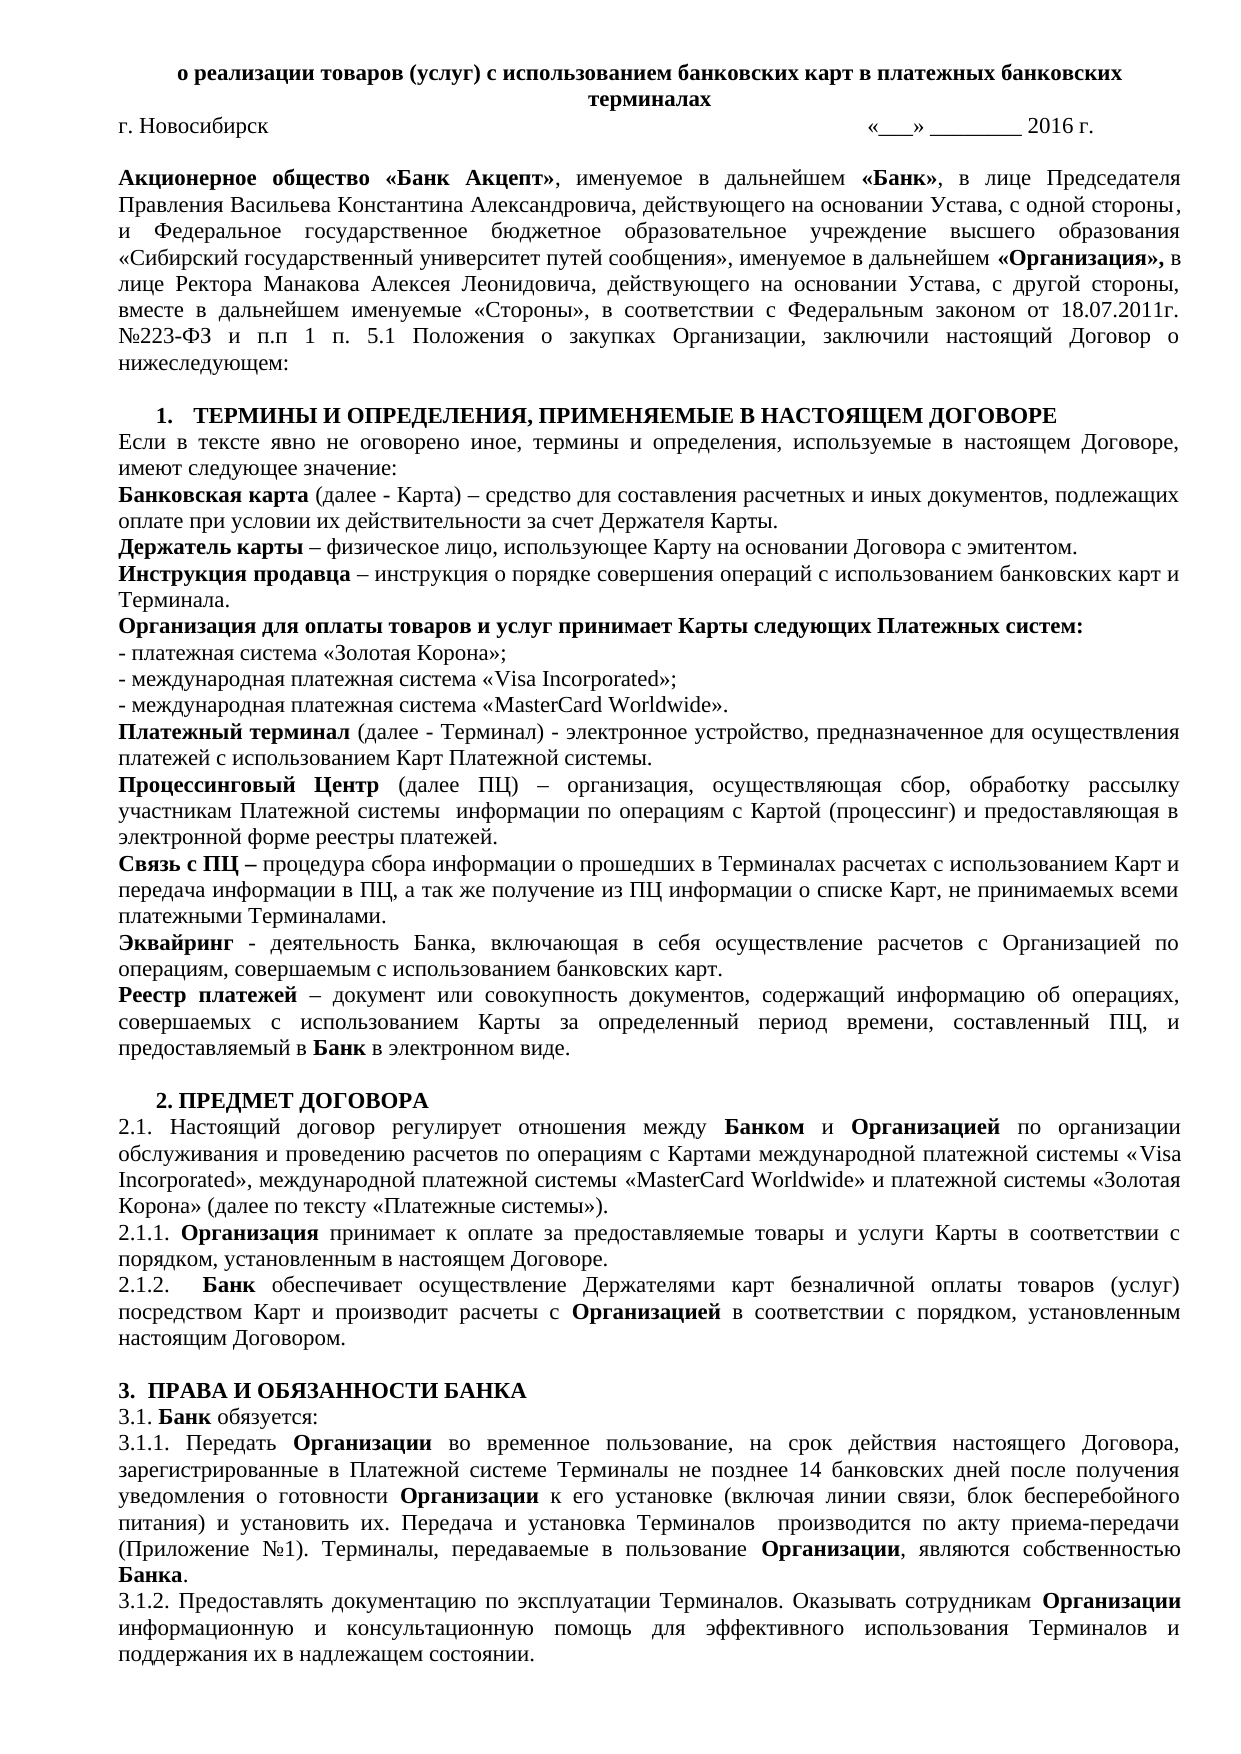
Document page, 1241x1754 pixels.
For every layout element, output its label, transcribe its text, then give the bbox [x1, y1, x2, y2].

text 2.1. Настоящий договор регулирует отношения между Банком и Организацией по организации обслуживания и проведению расчетов по операциям с Картами международной платежной системы «Visa Incorporated», международной платежной системы «MasterCard Worldwide» и платежной системы «Золотая Корона» (далее по тексту «Платежные системы»). [118, 1113, 1181, 1219]
text Связь с ПЦ – процедура сбора информации о прошедших в Терминалах расчетах с использованием Карт и передача информации в ПЦ, а так же получение из ПЦ информации о списке Карт, не принимаемых всеми платежными Терминалами. [118, 850, 1181, 929]
list ТЕРМИНЫ И ОПРЕДЕЛЕНИЯ, ПРИМЕНЯЕМЫЕ В НАСТОЯЩЕМ ДОГОВОРЕ [156, 402, 1181, 428]
text Организация для оплаты товаров и услуг принимает Карты следующих Платежных систем: [118, 612, 1181, 639]
list ПРАВА И ОБЯЗАННОСТИ БАНКА [118, 1377, 1181, 1403]
text г. Новосибирск «___» ________ 2016 г. [118, 112, 1181, 138]
text Держатель карты – физическое лицо, использующее Карту на основании Договора с эмитентом. [118, 533, 1181, 560]
text - международная платежная система «MasterCard Worldwide». [118, 692, 1181, 718]
list 3.1. Банк обязуется: [118, 1403, 1181, 1429]
text 3.1.2. Предоставлять документацию по эксплуатации Терминалов. Оказывать сотрудникам Организации информационную и консультационную помощь для эффективного использования Терминалов и поддержания их в надлежащем состоянии. [118, 1588, 1181, 1667]
text Реестр платежей – документ или совокупность документов, содержащий информацию об операциях, совершаемых с использованием Карты за определенный период времени, составленный ПЦ, и предоставляемый в Банк в электронном виде. [118, 981, 1181, 1061]
text Акционерное общество «Банк Акцепт», именуемое в дальнейшем «Банк», в лице Председателя Правления Васильева Константина Александровича, действующего на основании Устава, с одной стороны, и Федеральное государственное бюджетное образовательное учреждение высшего образования «Сибирский государственный университет путей сообщения», именуемое в дальнейшем «Организация», в лице Ректора Манакова Алексея Леонидовича, действующего на основании Устава, с другой стороны, вместе в дальнейшем именуемые «Стороны», в соответствии с Федеральным законом от 18.07.2011г. №223-ФЗ и п.п 1 п. 5.1 Положения о закупках Организации, заключили настоящий Договор о нижеследующем: [118, 164, 1181, 375]
text Платежный терминал (далее - Терминал) - электронное устройство, предназначенное для осуществления платежей с использованием Карт Платежной системы. [118, 718, 1181, 771]
text 2. ПРЕДМЕТ ДОГОВОРА [156, 1087, 1181, 1113]
text - международная платежная система «Visa Incorporated»; [118, 665, 1181, 692]
text Банковская карта (далее - Карта) – средство для составления расчетных и иных документов, подлежащих оплате при условии их действительности за счет Держателя Карты. [118, 481, 1181, 533]
text Эквайринг - деятельность Банка, включающая в себя осуществление расчетов с Организацией по операциям, совершаемым с использованием банковских карт. [118, 929, 1181, 981]
text 3.1.1. Передать Организации во временное пользование, на срок действия настоящего Договора, зарегистрированные в Платежной системе Терминалы не позднее 14 банковских дней после получения уведомления о готовности Организации к его установке (включая линии связи, блок бесперебойного питания) и установить их. Передача и установка Терминалов производится по акту приема-передачи (Приложение №1). Терминалы, передаваемые в пользование Организации, являются собственностью Банка. [118, 1429, 1181, 1588]
text - платежная система «Золотая Корона»; [118, 639, 1181, 665]
text Инструкция продавца – инструкция о порядке совершения операций с использованием банковских карт и Терминала. [118, 560, 1181, 612]
text 2.1.1. Организация принимает к оплате за предоставляемые товары и услуги Карты в соответствии с порядком, установленным в настоящем Договоре. [118, 1219, 1181, 1271]
text 2.1.2. Банк обеспечивает осуществление Держателями карт безналичной оплаты товаров (услуг) посредством Карт и производит расчеты с Организацией в соответствии с порядком, установленным настоящим Договором. [118, 1271, 1181, 1350]
text Процессинговый Центр (далее ПЦ) – организация, осуществляющая сбор, обработку рассылку участникам Платежной системы информации по операциям с Картой (процессинг) и предоставляющая в электронной форме реестры платежей. [118, 771, 1181, 850]
text о реализации товаров (услуг) с использованием банковских карт в платежных банковских терминалах [118, 59, 1181, 112]
text Если в тексте явно не оговорено иное, термины и определения, используемые в настоящем Договоре, имеют следующее значение: [118, 428, 1181, 481]
